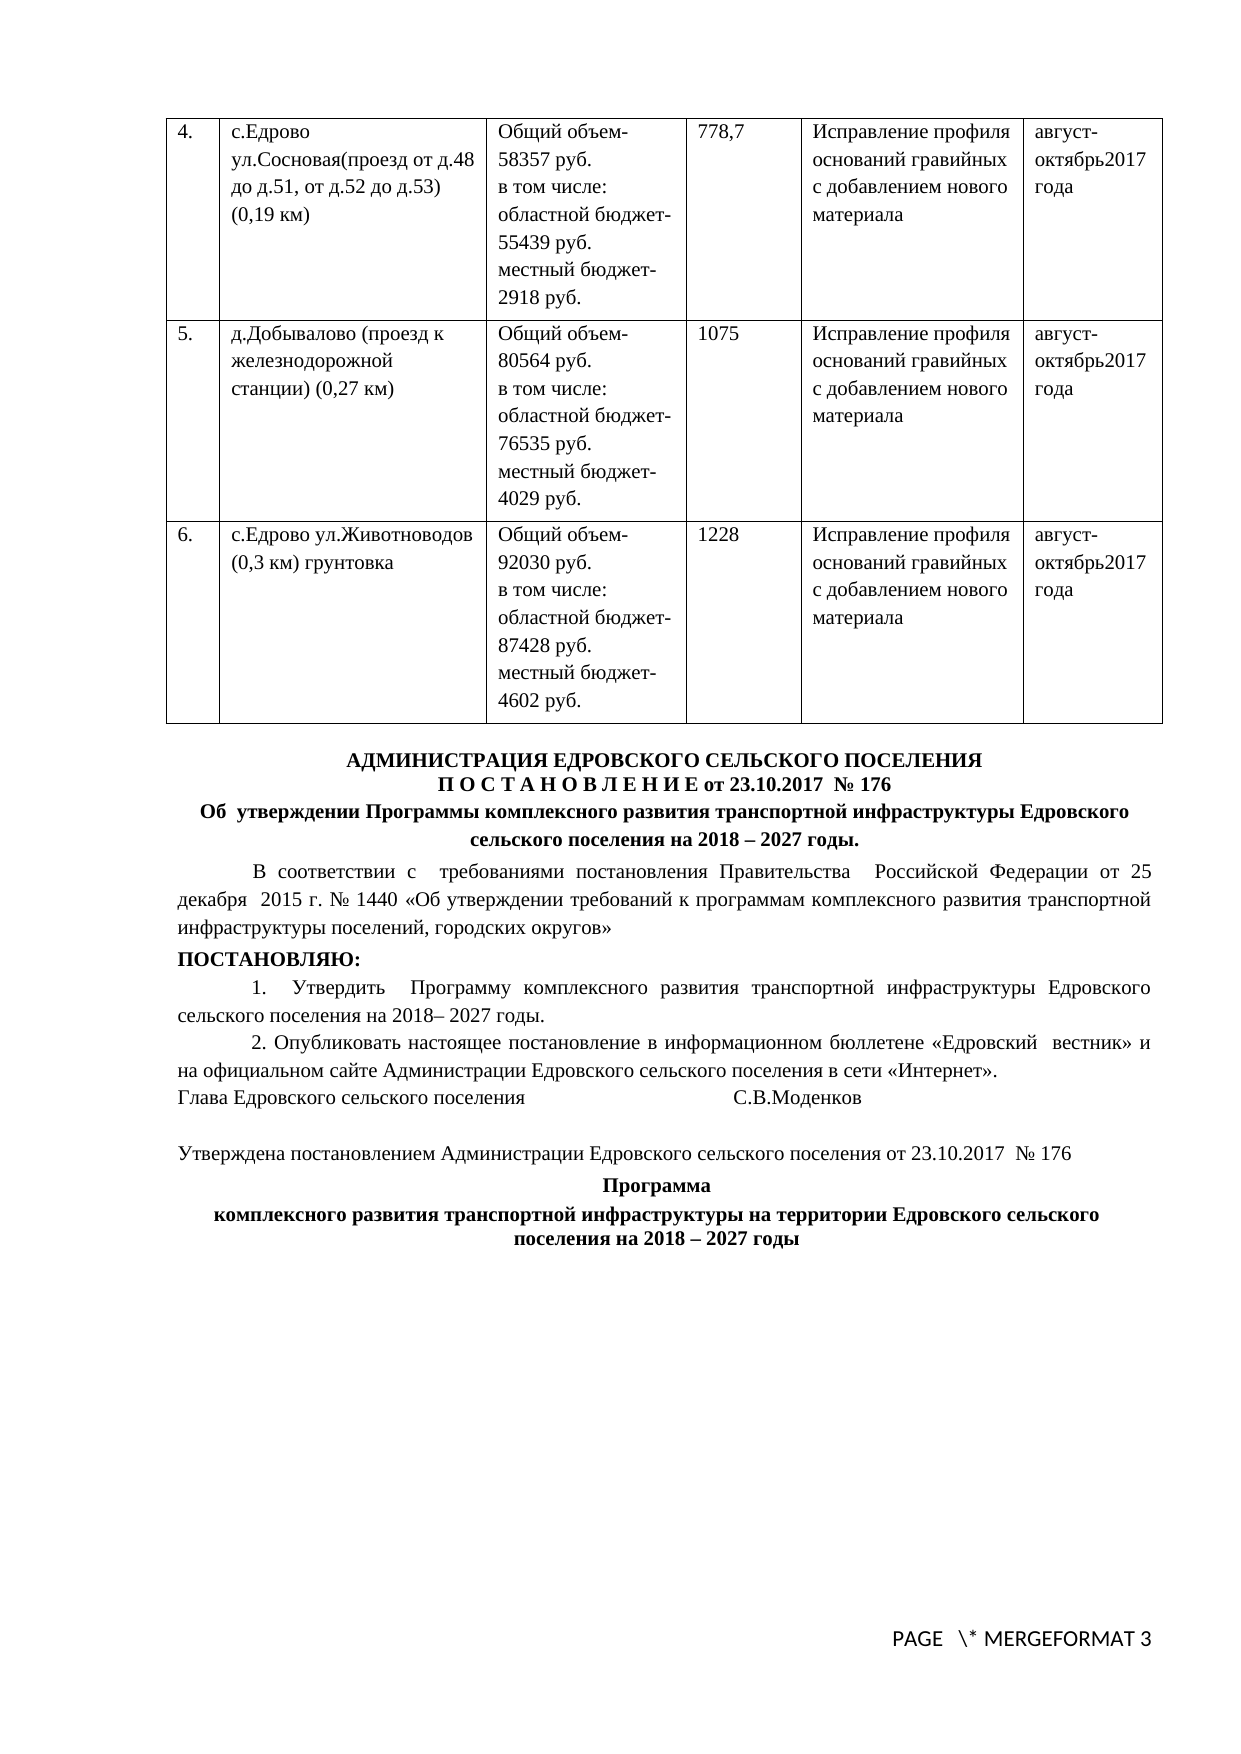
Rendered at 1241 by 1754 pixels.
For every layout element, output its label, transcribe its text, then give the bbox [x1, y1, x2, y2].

table_cell Общий объем- 92030 руб. в том числе: областной бюджет-87428 руб. местный бюджет-4602 руб. [487, 522, 686, 722]
table_cell август-октябрь2017 года [1024, 522, 1162, 722]
subtitle П О С Т А Н О В Л Е Н И Е от 23.10.2017 № 176 [177, 772, 1152, 796]
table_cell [1024, 119, 1162, 319]
table_cell Исправление профиля оснований гравийных с добавлением нового материала [802, 321, 1023, 521]
table_cell д.Добывалово (проезд к железнодорожной станции) () [220, 321, 486, 521]
table_cell 5. [167, 321, 219, 521]
text 2. Опубликовать настоящее постановление в информационном бюллетене «Едровский вестник» и на официальном сайте Администрации Едровского сельского поселения в сети «Интернет». [177, 1030, 1152, 1082]
table_cell с.Едрово ул.Животноводов () грунтовка [220, 522, 486, 722]
table_cell 778,7 [687, 119, 801, 319]
table_cell 1228 [687, 522, 801, 722]
table_cell 6. [167, 522, 219, 722]
text Об утверждении Программы комплексного развития транспортной инфраструктуры Едровского сельского поселения на 2018 – 2027 годы. [177, 799, 1152, 851]
table_cell с.Едрово ул.Сосновая(проезд от д.48 до д.51, от д.52 до д.53) () [220, 119, 486, 319]
table_cell август-октябрь2017 года [1024, 321, 1162, 521]
text 1. Утвердить Программу комплексного развития транспортной инфраструктуры Едровского сельского поселения на 2018– 2027 годы. [177, 975, 1152, 1027]
text комплексного развития транспортной инфраструктуры на территории Едровского сельского поселения на 2018 – 2027 годы [209, 1202, 1104, 1250]
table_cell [802, 119, 1023, 319]
table_cell Исправление профиля оснований гравийных с добавлением нового материала [802, 522, 1023, 722]
text АДМИНИСТРАЦИЯ ЕДРОВСКОГО СЕЛЬСКОГО ПОСЕЛЕНИЯ [177, 748, 1152, 772]
table_cell 1075 [687, 321, 801, 521]
text Глава Едровского сельского поселения С.В.Моденков [177, 1085, 1152, 1109]
text В соответствии с требованиями постановления Правительства Российской Федерации от 25 декабря 2015 г. № 1440 «Об утверждении требований к программам комплексного развития транспортной инфраструктуры поселений, городских округов» [177, 859, 1152, 939]
text Утверждена постановлением Администрации Едровского сельского поселения от 23.10.2017 № 176 [177, 1141, 1152, 1164]
table_cell Общий объем- 80564 руб. в том числе: областной бюджет-76535 руб. местный бюджет-4029 руб. [487, 321, 686, 521]
text ПОСТАНОВЛЯЮ: [177, 947, 1152, 971]
text Программа [209, 1173, 1104, 1197]
table_cell Общий объем- 58357 руб. в том числе: областной бюджет-55439 руб. местный бюджет-2918 руб. [487, 119, 686, 319]
table_cell 4. [167, 119, 219, 319]
